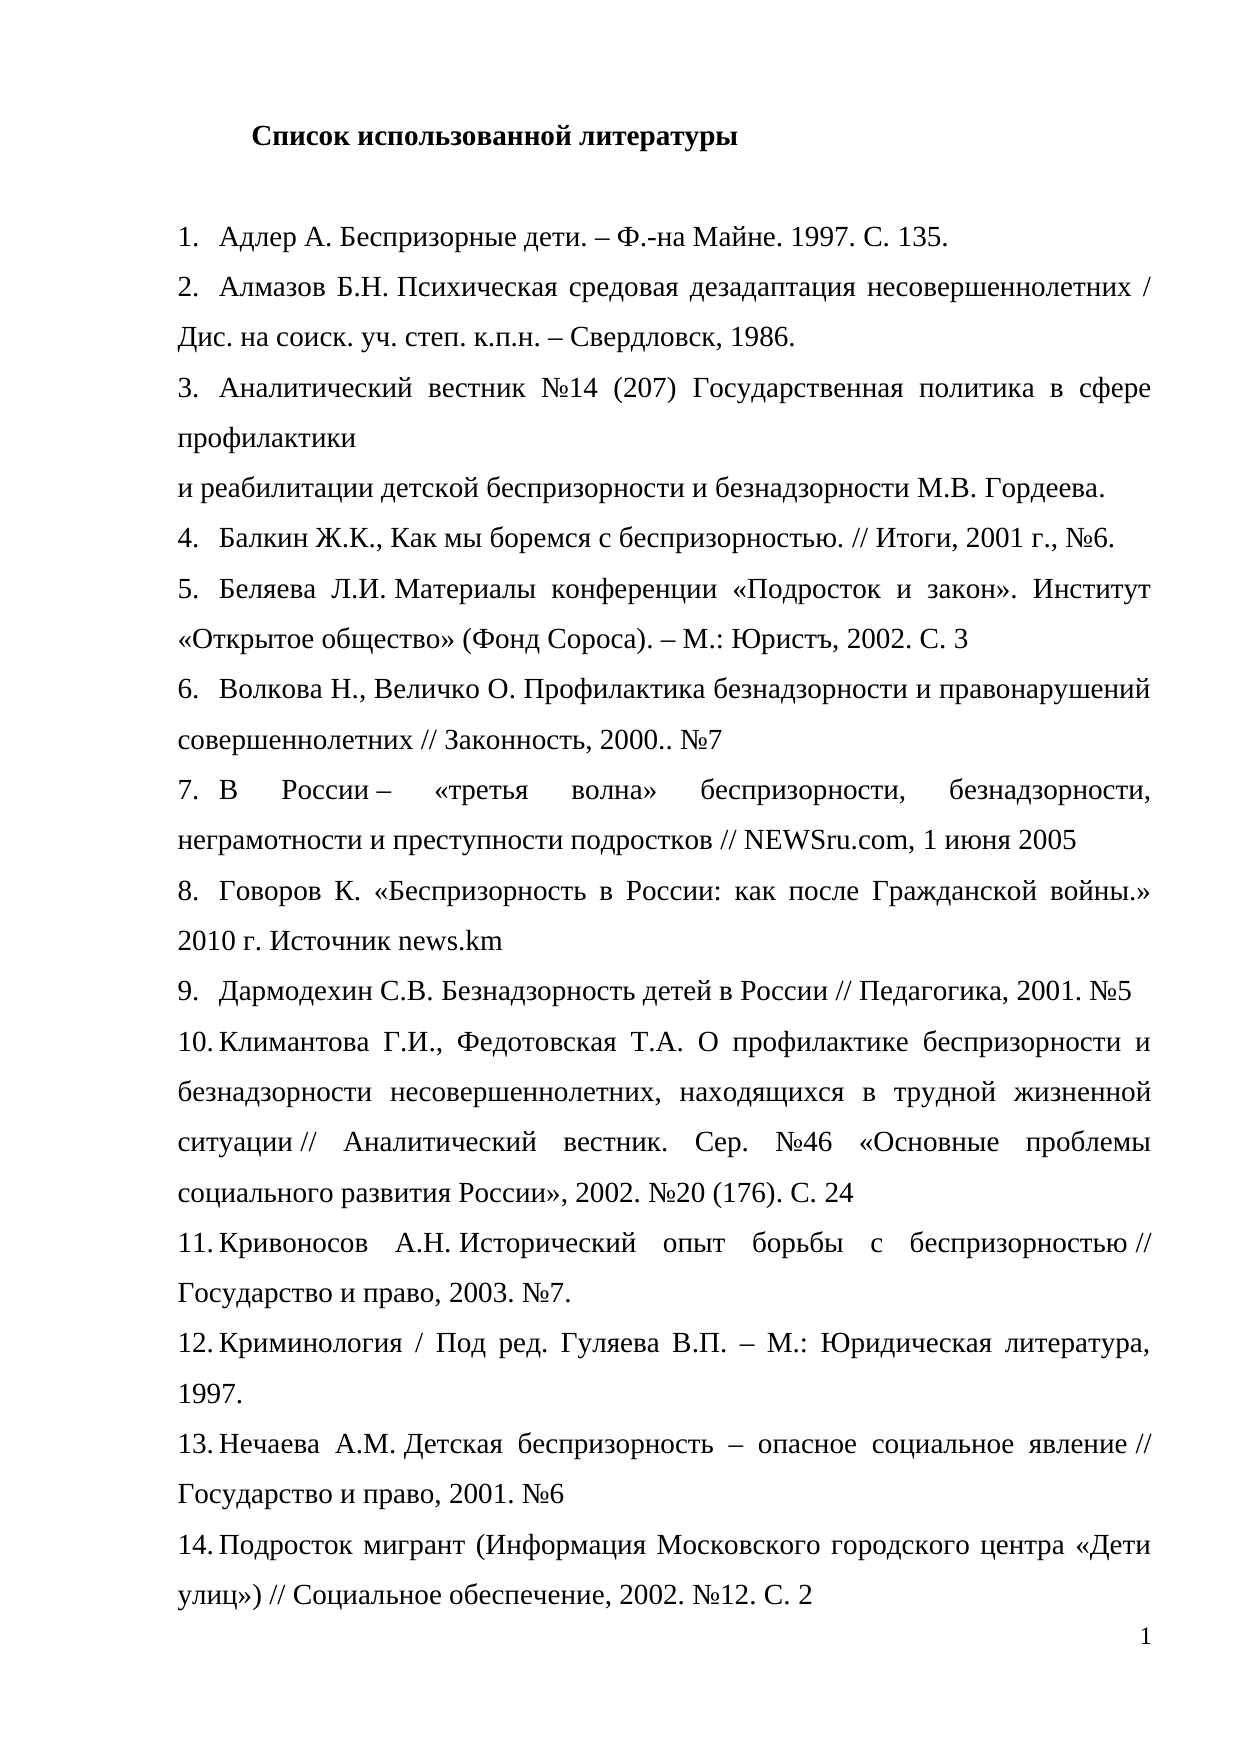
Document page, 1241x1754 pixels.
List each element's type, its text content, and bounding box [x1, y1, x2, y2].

list Криминология / Под ред. Гуляева В.П. – М.: Юридическая литература, 1997. [177, 1326, 1152, 1409]
list Алмазов Б.Н. Психическая средовая дезадаптация несовершеннолетних / Дис. на соиск. уч. степ. к.п.н. – Свердловск, 1986. [177, 269, 1152, 353]
list В России – «третья волна» беспризорности, безнадзорности, неграмотности и преступности подростков // NEWSru.com, 1 июня 2005 [177, 772, 1152, 856]
list Климантова Г.И., Федотовская Т.А. О профилактике беспризорности и безнадзорности несовершеннолетних, находящихся в трудной жизненной ситуации // Аналитический вестник. Сер. №46 «Основные проблемы социального развития России», 2002. №20 (176). С. 24 [177, 1024, 1152, 1208]
text Список использованной литературы [177, 118, 1152, 152]
list Подросток мигрант (Информация Московского городского центра «Дети улиц») // Социальное обеспечение, 2002. №12. С. 2 [177, 1527, 1152, 1611]
list Балкин Ж.К., Как мы боремся с беспризорностью. // Итоги, 2001 г., №6. [177, 521, 1152, 554]
list Говоров К. «Беспризорность в России: как после Гражданской войны.» 2010 г. Источник news.km [177, 873, 1152, 957]
list Беляева Л.И. Материалы конференции «Подросток и закон». Институт «Открытое общество» (Фонд Сороса). – М.: Юристъ, 2002. С. 3 [177, 571, 1152, 655]
list Волкова Н., Величко О. Профилактика безнадзорности и правонарушений совершеннолетних // Законность, 2000.. №7 [177, 672, 1152, 755]
list Аналитический вестник №14 (207) Государственная политика в сфере профилактики [177, 370, 1152, 453]
list Адлер А. Беспризорные дети. – Ф.-на Майне. 1997. С. 135. [177, 219, 1152, 252]
list Дармодехин С.В. Безнадзорность детей в России // Педагогика, 2001. №5 [177, 973, 1152, 1007]
list Кривоносов А.Н. Исторический опыт борьбы с беспризорностью // Государство и право, 2003. №7. [177, 1225, 1152, 1309]
text и реабилитации детской беспризорности и безнадзорности М.В. Гордеева. [177, 470, 1152, 504]
list Нечаева А.М. Детская беспризорность – опасное социальное явление // Государство и право, 2001. №6 [177, 1426, 1152, 1510]
